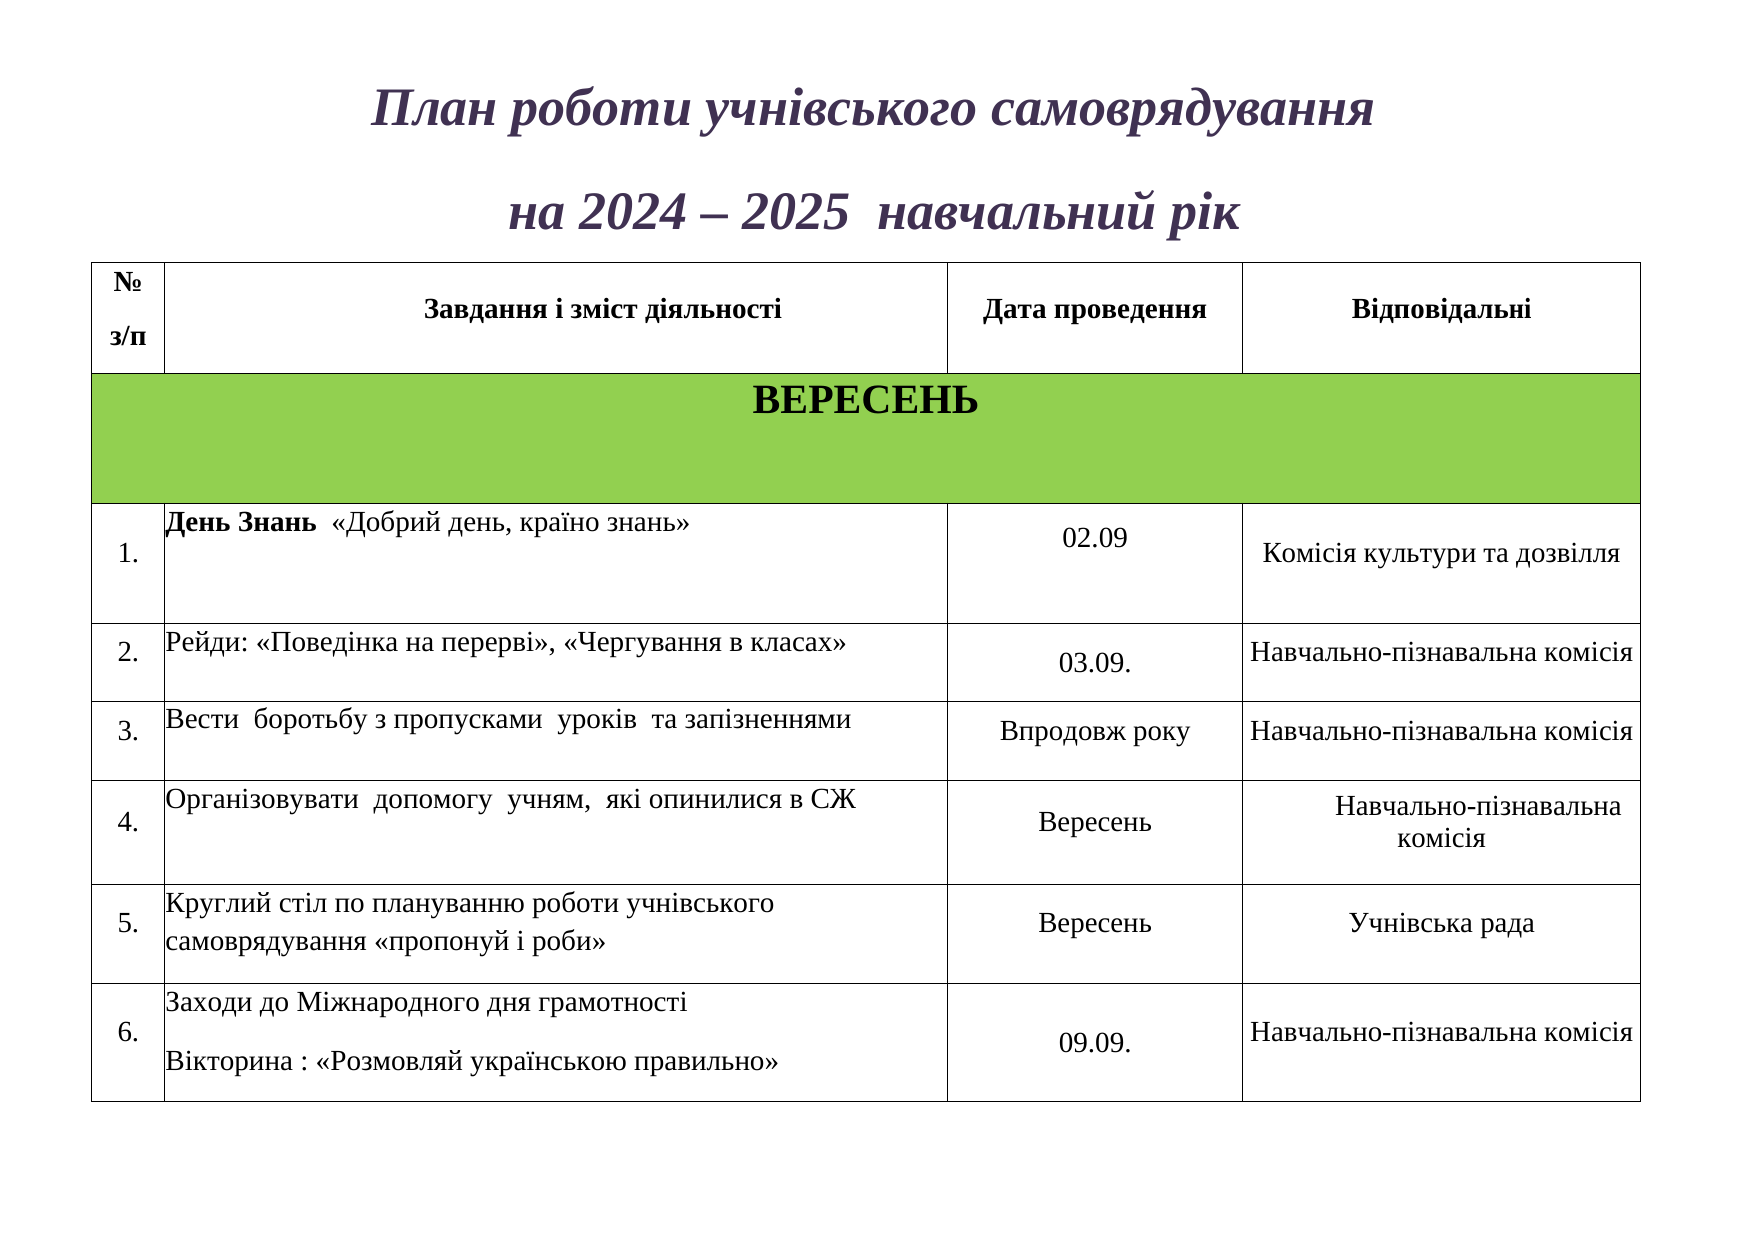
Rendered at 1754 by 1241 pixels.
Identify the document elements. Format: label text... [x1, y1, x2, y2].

table_cell Вересень [948, 885, 1242, 983]
table_cell 6. [92, 984, 164, 1101]
table_cell Круглий стіл по плануванню роботи учнівського самоврядування «пропонуй і роби» [165, 885, 947, 983]
table_header Відповідальні [1243, 263, 1640, 373]
table_cell Впродовж року [948, 702, 1242, 780]
text План роботи учнівського самоврядування [75, 75, 1677, 137]
table_cell Навчально-пізнавальна комісія [1243, 624, 1640, 701]
table_cell 1. [92, 504, 164, 623]
table_cell 2. [92, 624, 164, 701]
table_cell 3. [92, 702, 164, 780]
table_cell ВЕРЕСЕНЬ [92, 374, 1640, 503]
table_cell 5. [92, 885, 164, 983]
table_cell Вести боротьбу з пропусками уроків та запізненнями [165, 702, 947, 780]
table_header № з/п [92, 263, 164, 373]
table_cell Навчально-пізнавальна комісія [1243, 781, 1640, 884]
table_cell День Знань «Добрий день, країно знань» [165, 504, 947, 623]
table_cell 02.09 [948, 504, 1242, 623]
table_cell 09.09. [948, 984, 1242, 1101]
table_cell Організовувати допомогу учням, які опинилися в СЖ [165, 781, 947, 884]
table_cell 4. [92, 781, 164, 884]
table_cell Рейди: «Поведінка на перерві», «Чергування в класах» [165, 624, 947, 701]
table_header Завдання і зміст діяльності [165, 263, 947, 373]
table_cell Навчально-пізнавальна комісія [1243, 702, 1640, 780]
table_cell Комісія культури та дозвілля [1243, 504, 1640, 623]
table_cell Учнівська рада [1243, 885, 1640, 983]
table_cell Заходи до Міжнародного дня грамотності Вікторина : «Розмовляй українською правильно» [165, 984, 947, 1101]
table_cell 03.09. [948, 624, 1242, 701]
text на 2024 – 2025 навчальний рік [75, 179, 1679, 241]
table_cell Вересень [948, 781, 1242, 884]
table_cell Навчально-пізнавальна комісія [1243, 984, 1640, 1101]
table_header Дата проведення [948, 263, 1242, 373]
